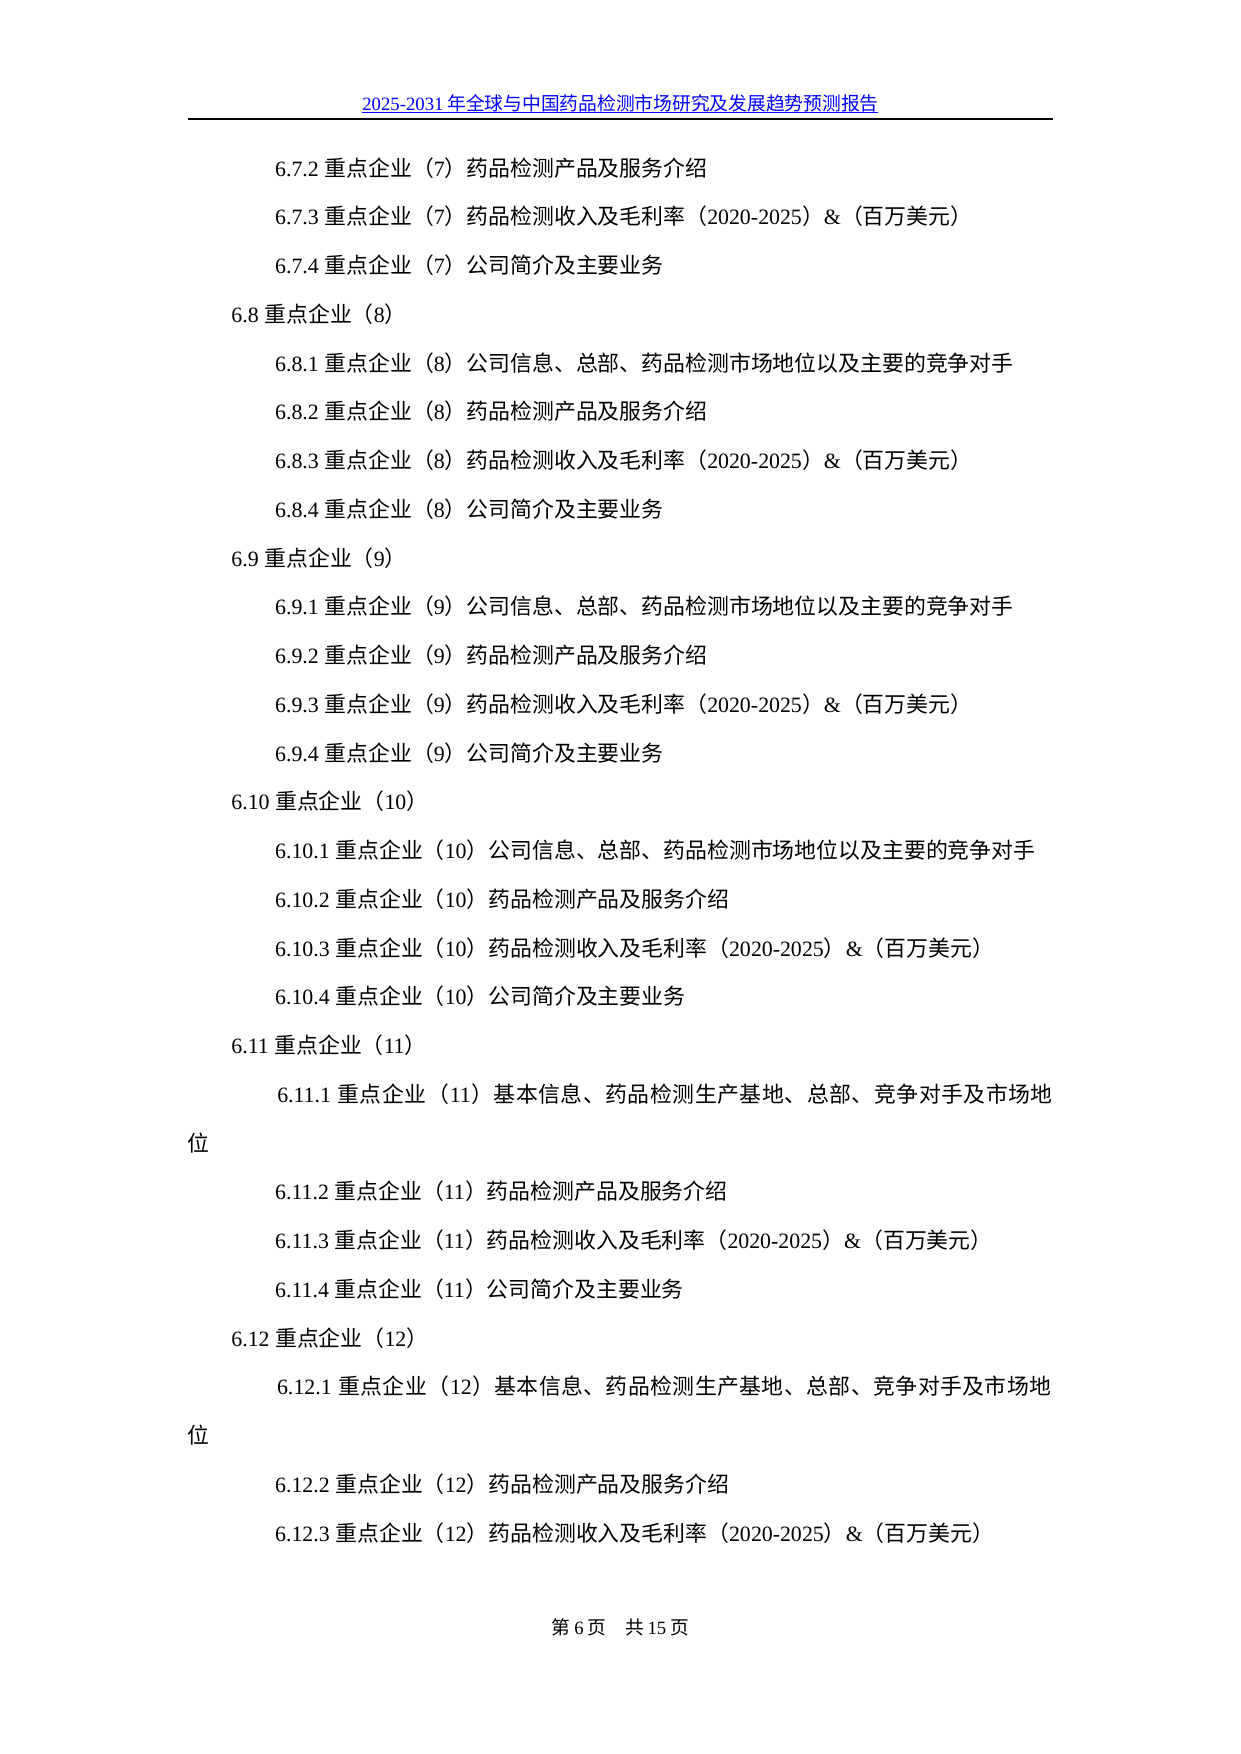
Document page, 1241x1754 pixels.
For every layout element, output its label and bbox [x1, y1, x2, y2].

text [187, 150, 1053, 1548]
